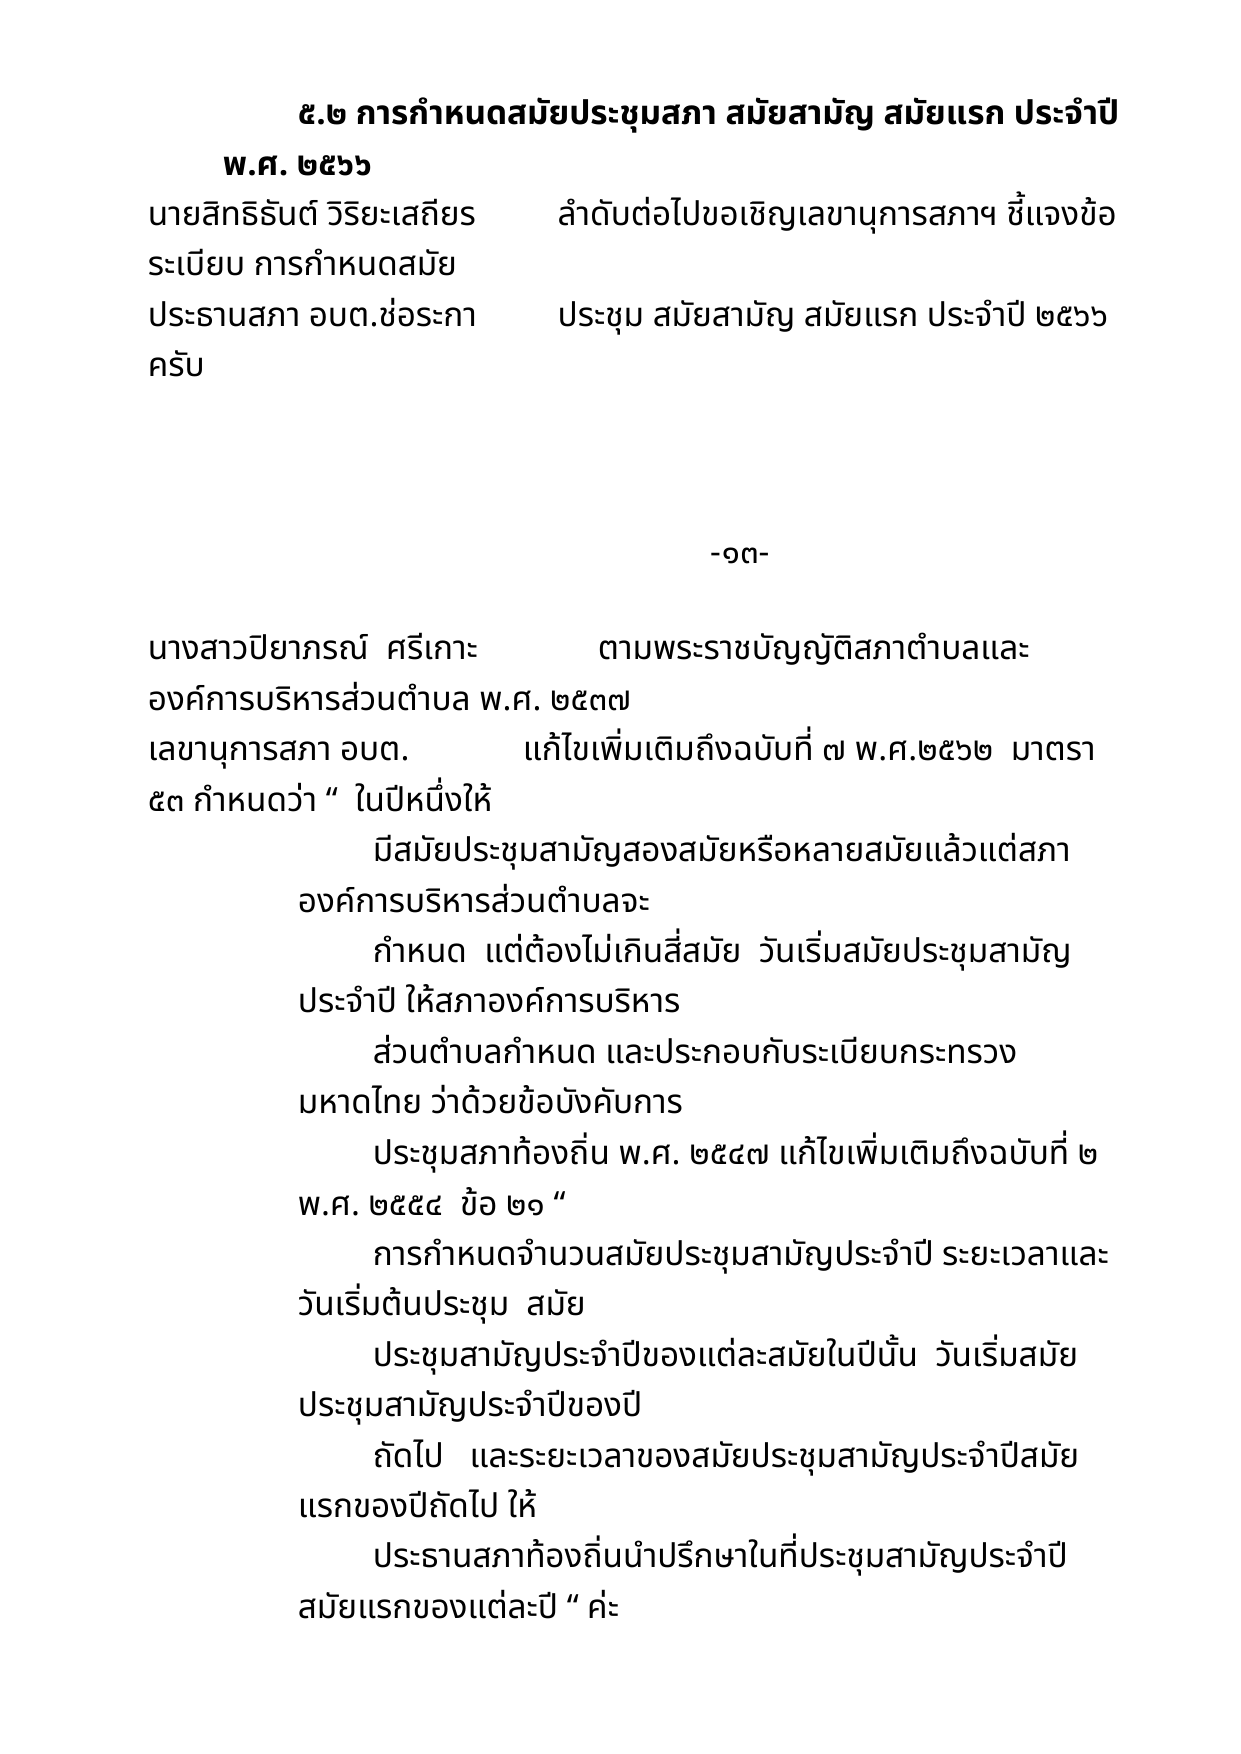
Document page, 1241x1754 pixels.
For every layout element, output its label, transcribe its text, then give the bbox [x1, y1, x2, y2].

text ประธานสภาท้องถิ่นนำปรึกษาในที่ประชุมสามัญประจำปีสมัยแรกของแต่ละปี “ ค่ะ [298, 1532, 1122, 1633]
text กำหนด แต่ต้องไม่เกินสี่สมัย วันเริ่มสมัยประชุมสามัญประจำปี ให้สภาองค์การบริหาร [298, 927, 1122, 1028]
text ถัดไป และระยะเวลาของสมัยประชุมสามัญประจำปีสมัยแรกของปีถัดไป ให้ [298, 1432, 1122, 1532]
text -๑๓- [148, 528, 1122, 579]
text ประชุมสามัญประจำปีของแต่ละสมัยในปีนั้น วันเริ่มสมัยประชุมสามัญประจำปีของปี [298, 1331, 1122, 1432]
text นายสิทธิธันต์ วิริยะเสถียร ลำดับต่อไปขอเชิญเลขานุการสภาฯ ชี้แจงข้อระเบียบ การกำหนดสมัย [148, 190, 1122, 291]
text ประธานสภา อบต.ช่อระกา ประชุม สมัยสามัญ สมัยแรก ประจำปี ๒๕๖๖ ครับ [148, 291, 1122, 392]
text มีสมัยประชุมสามัญสองสมัยหรือหลายสมัยแล้วแต่สภาองค์การบริหารส่วนตำบลจะ [298, 826, 1122, 927]
text นางสาวปิยาภรณ์ ศรีเกาะ ตามพระราชบัญญัติสภาตำบลและองค์การบริหารส่วนตำบล พ.ศ. ๒๕๓๗ [148, 624, 1122, 725]
text ๕.๒ การกำหนดสมัยประชุมสภา สมัยสามัญ สมัยแรก ประจำปี พ.ศ. ๒๕๖๖ [223, 89, 1122, 190]
text การกำหนดจำนวนสมัยประชุมสามัญประจำปี ระยะเวลาและวันเริ่มต้นประชุม สมัย [298, 1230, 1122, 1331]
text ประชุมสภาท้องถิ่น พ.ศ. ๒๕๔๗ แก้ไขเพิ่มเติมถึงฉบับที่ ๒ พ.ศ. ๒๕๕๔ ข้อ ๒๑ “ [298, 1129, 1122, 1230]
text เลขานุการสภา อบต. แก้ไขเพิ่มเติมถึงฉบับที่ ๗ พ.ศ.๒๕๖๒ มาตรา ๕๓ กำหนดว่า “ ในปีหนึ่งให้ [148, 725, 1122, 826]
text ส่วนตำบลกำหนด และประกอบกับระเบียบกระทรวงมหาดไทย ว่าด้วยข้อบังคับการ [298, 1028, 1122, 1129]
